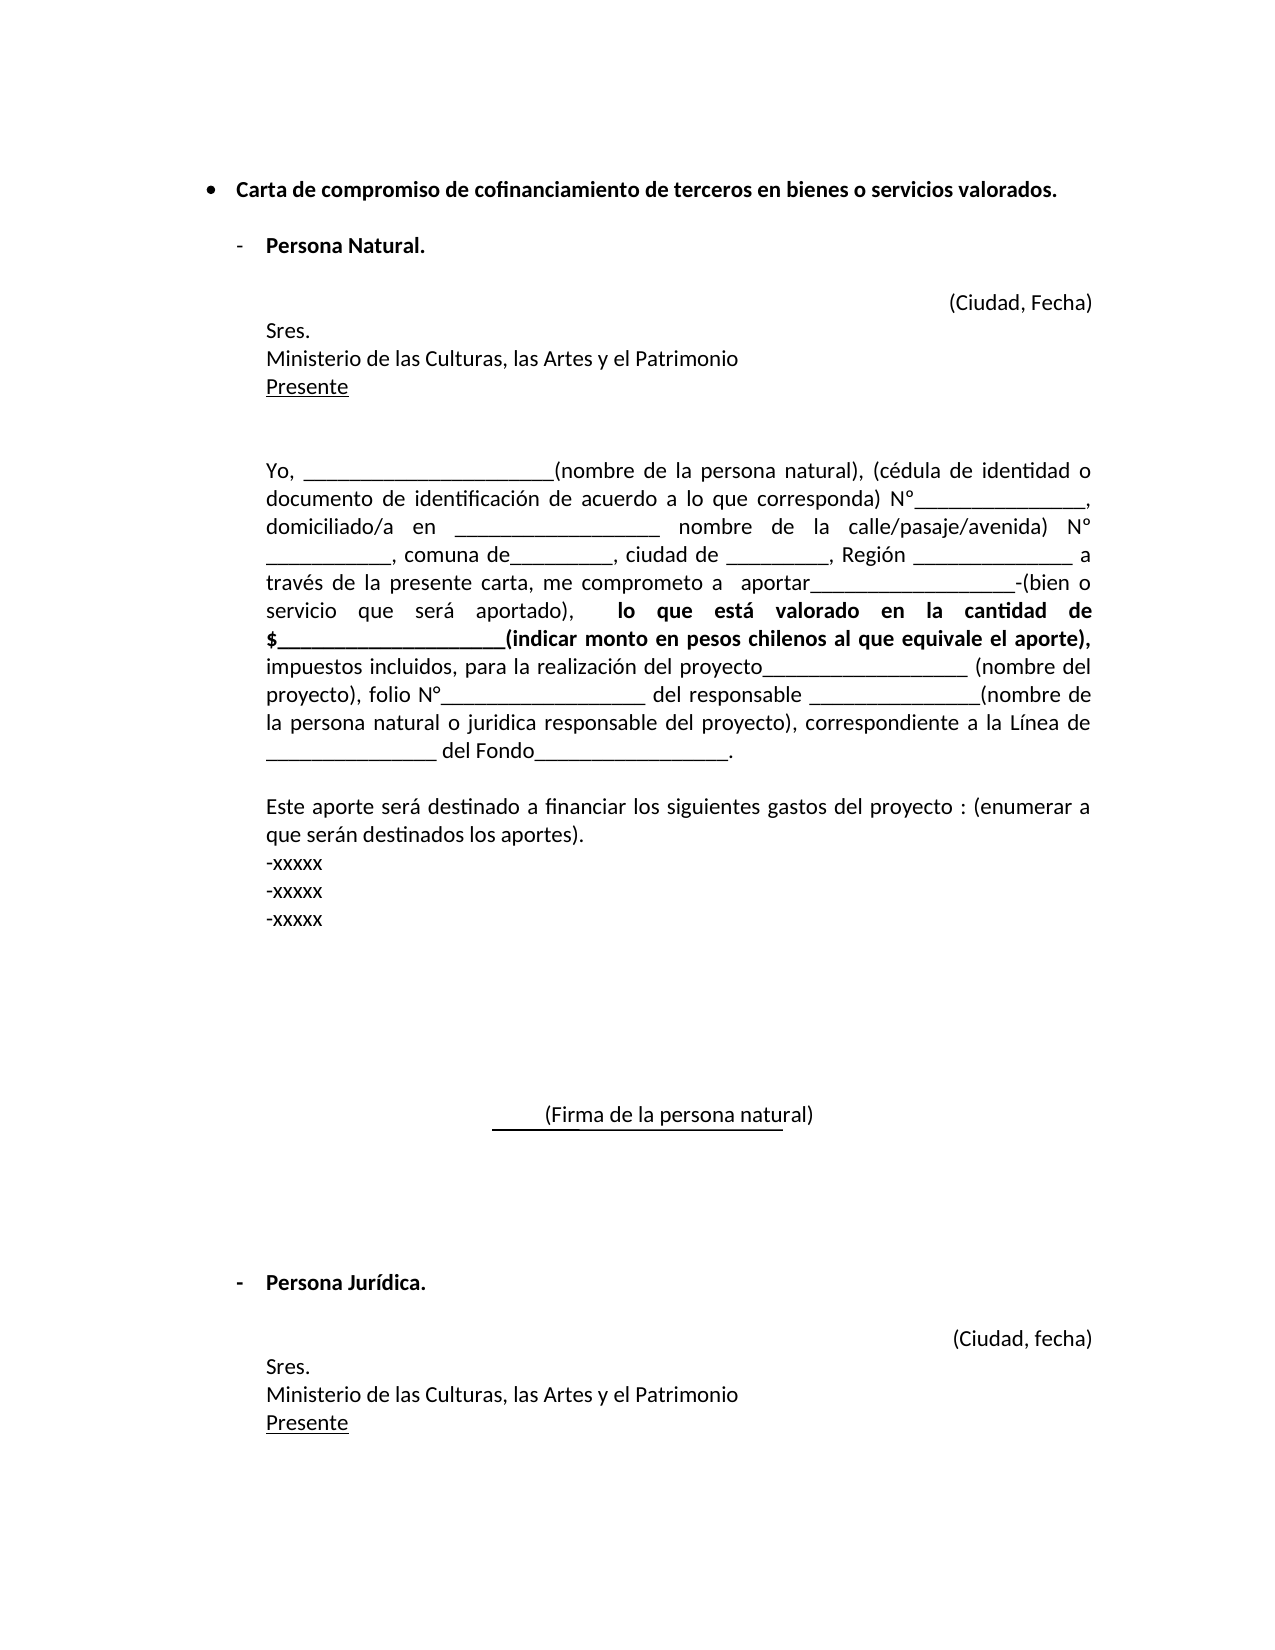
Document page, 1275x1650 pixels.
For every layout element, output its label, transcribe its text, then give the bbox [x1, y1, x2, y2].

text Sres. [266, 1352, 1093, 1381]
text Yo, ______________________(nombre de la persona natural), (cédula de identidad o documento de identificación de acuerdo a lo que corresponda) Nº_______________, domiciliado/a en __________________ nombre de la calle/pasaje/avenida) Nº ___________, comuna de_________, ciudad de _________, Región ______________ a través de la presente carta, me comprometo a aportar__________________-(bien o servicio que será aportado), lo que está valorado en la cantidad de $____________________(indicar monto en pesos chilenos al que equivale el aporte), impuestos incluidos, para la realización del proyecto__________________ (nombre del proyecto), folio N°__________________ del responsable _______________(nombre de la persona natural o juridica responsable del proyecto), correspondiente a la Línea de _______________ del Fondo_________________. [266, 456, 1093, 764]
list Persona Natural. [236, 232, 1093, 260]
text Presente [266, 372, 1093, 400]
list Persona Jurídica. [236, 1268, 1093, 1296]
text Ministerio de las Culturas, las Artes y el Patrimonio [266, 344, 1093, 372]
text (Ciudad, fecha) [236, 1324, 1093, 1352]
text -xxxxx [266, 904, 1093, 932]
text Sres. [266, 316, 1093, 344]
text Presente [266, 1408, 1093, 1437]
text -xxxxx [266, 848, 1093, 876]
text (Ciudad, Fecha) [236, 288, 1093, 316]
list Carta de compromiso de cofinanciamiento de terceros en bienes o servicios valorados. [207, 176, 1093, 204]
text Este aporte será destinado a financiar los siguientes gastos del proyecto : (enumerar a que serán destinados los aportes). [266, 792, 1093, 848]
text -xxxxx [266, 876, 1093, 904]
text Ministerio de las Culturas, las Artes y el Patrimonio [266, 1381, 1093, 1408]
text (Firma de la persona natural) [266, 1100, 1093, 1128]
